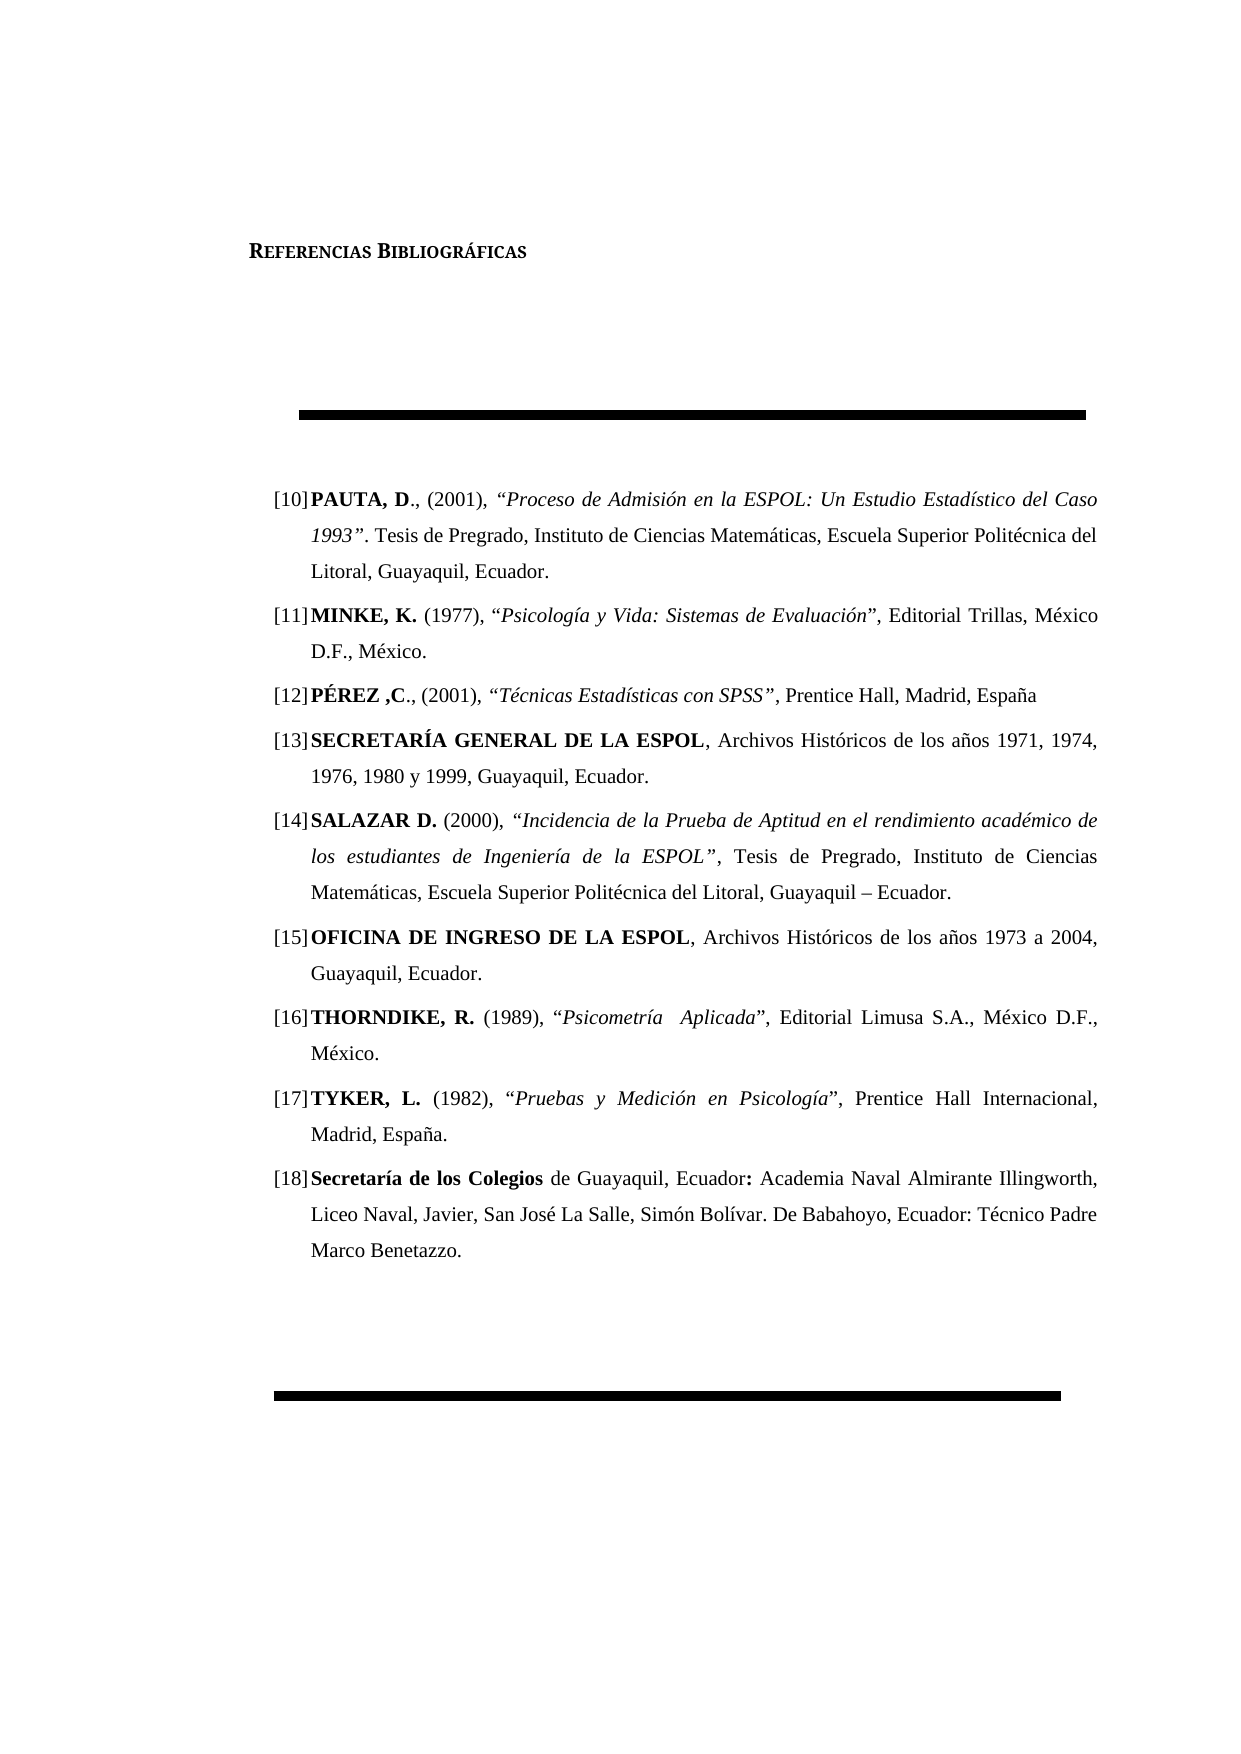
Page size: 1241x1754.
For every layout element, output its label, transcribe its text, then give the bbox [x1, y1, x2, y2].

list THORNDIKE, R. (1989), “Psicometría Aplicada”, Editorial Limusa S.A., México D.F., México. [273, 1005, 1098, 1065]
list TYKER, L. (1982), “Pruebas y Medición en Psicología”, Prentice Hall Internacional, Madrid, España. [273, 1086, 1098, 1146]
list SALAZAR D. (2000), “Incidencia de la Prueba de Aptitud en el rendimiento académico de los estudiantes de Ingeniería de la ESPOL”, Tesis de Pregrado, Instituto de Ciencias Matemáticas, Escuela Superior Politécnica del Litoral, Guayaquil – Ecuador. [273, 808, 1098, 904]
title Referencias Bibliográficas [249, 236, 1098, 265]
list PAUTA, D., (2001), “Proceso de Admisión en la ESPOL: Un Estudio Estadístico del Caso 1993”. Tesis de Pregrado, Instituto de Ciencias Matemáticas, Escuela Superior Politécnica del Litoral, Guayaquil, Ecuador. [273, 487, 1098, 583]
list PÉREZ ,C., (2001), “Técnicas Estadísticas con SPSS”, Prentice Hall, Madrid, España [273, 683, 1098, 707]
list Secretaría de los Colegios de Guayaquil, Ecuador: Academia Naval Almirante Illingworth, Liceo Naval, Javier, San José La Salle, Simón Bolívar. De Babahoyo, Ecuador: Técnico Padre Marco Benetazzo. [273, 1166, 1098, 1262]
list MINKE, K. (1977), “Psicología y Vida: Sistemas de Evaluación”, Editorial Trillas, México D.F., México. [273, 603, 1098, 663]
list OFICINA DE INGRESO DE LA ESPOL, Archivos Históricos de los años 1973 a 2004, Guayaquil, Ecuador. [273, 925, 1098, 985]
list SECRETARÍA GENERAL DE LA ESPOL, Archivos Históricos de los años 1971, 1974, 1976, 1980 y 1999, Guayaquil, Ecuador. [273, 728, 1098, 788]
